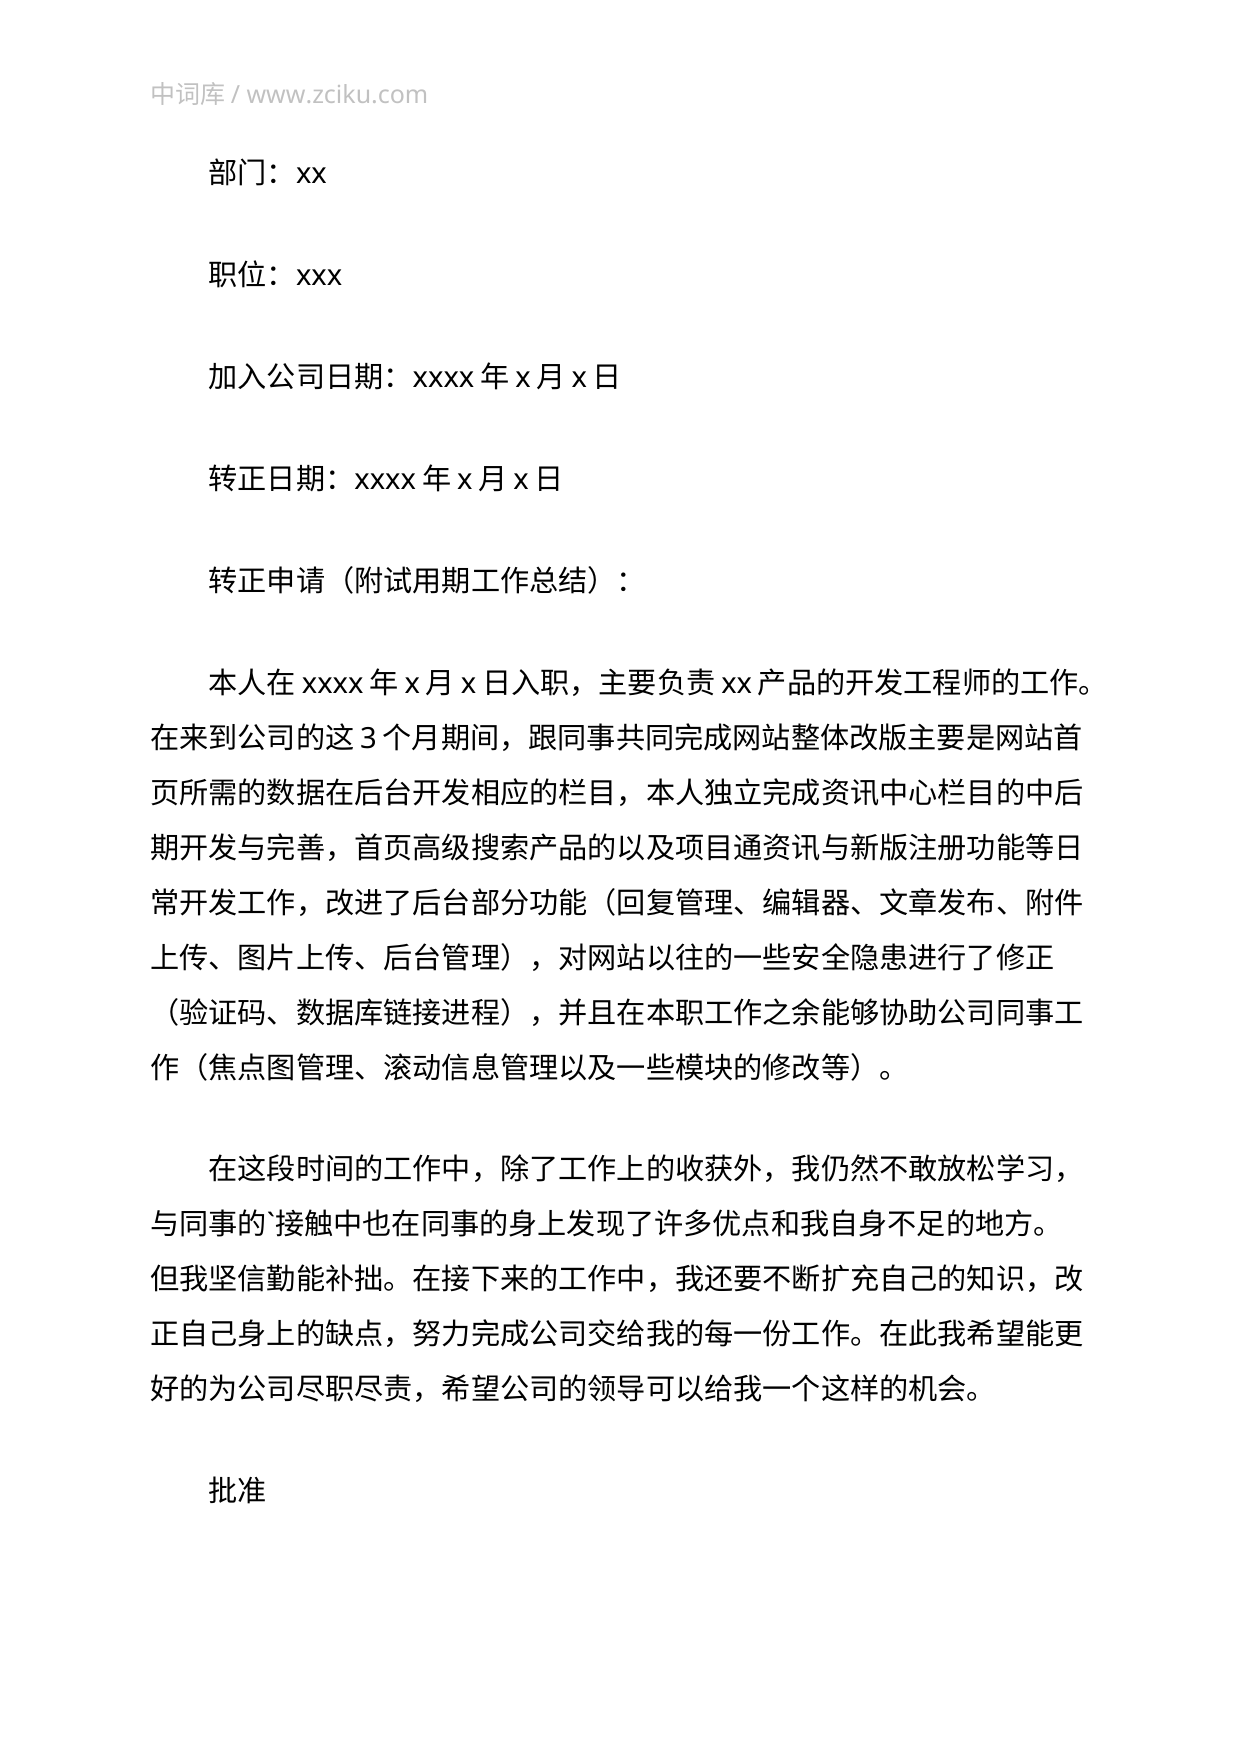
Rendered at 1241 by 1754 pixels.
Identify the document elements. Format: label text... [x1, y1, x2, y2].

text 加入公司日期：xxxx年x月x日 [150, 354, 1090, 396]
text 本人在xxxx年x月x日入职，主要负责xx产品的开发工程师的工作。在来到公司的这3个月期间，跟同事共同完成网站整体改版主要是网站首页所需的数据在后台开发相应的栏目，本人独立完成资讯中心栏目的中后期开发与完善，首页高级搜索产品的以及项目通资讯与新版注册功能等日常开发工作，改进了后台部分功能（回复管理、编辑器、文章发布、附件上传、图片上传、后台管理），对网站以往的一些安全隐患进行了修正（验证码、数据库链接进程），并且在本职工作之余能够协助公司同事工作（焦点图管理、滚动信息管理以及一些模块的修改等）。 [150, 660, 1090, 1086]
text 在这段时间的工作中，除了工作上的收获外，我仍然不敢放松学习，与同事的`接触中也在同事的身上发现了许多优点和我自身不足的地方。但我坚信勤能补拙。在接下来的工作中，我还要不断扩充自己的知识，改正自己身上的缺点，努力完成公司交给我的每一份工作。在此我希望能更好的为公司尽职尽责，希望公司的领导可以给我一个这样的机会。 [150, 1146, 1090, 1408]
text 部门：xx [150, 150, 1090, 192]
text 批准 [150, 1467, 1090, 1510]
text 转正申请（附试用期工作总结）： [150, 558, 1090, 600]
text 职位：xxx [150, 252, 1090, 294]
text 转正日期：xxxx年x月x日 [150, 456, 1090, 498]
